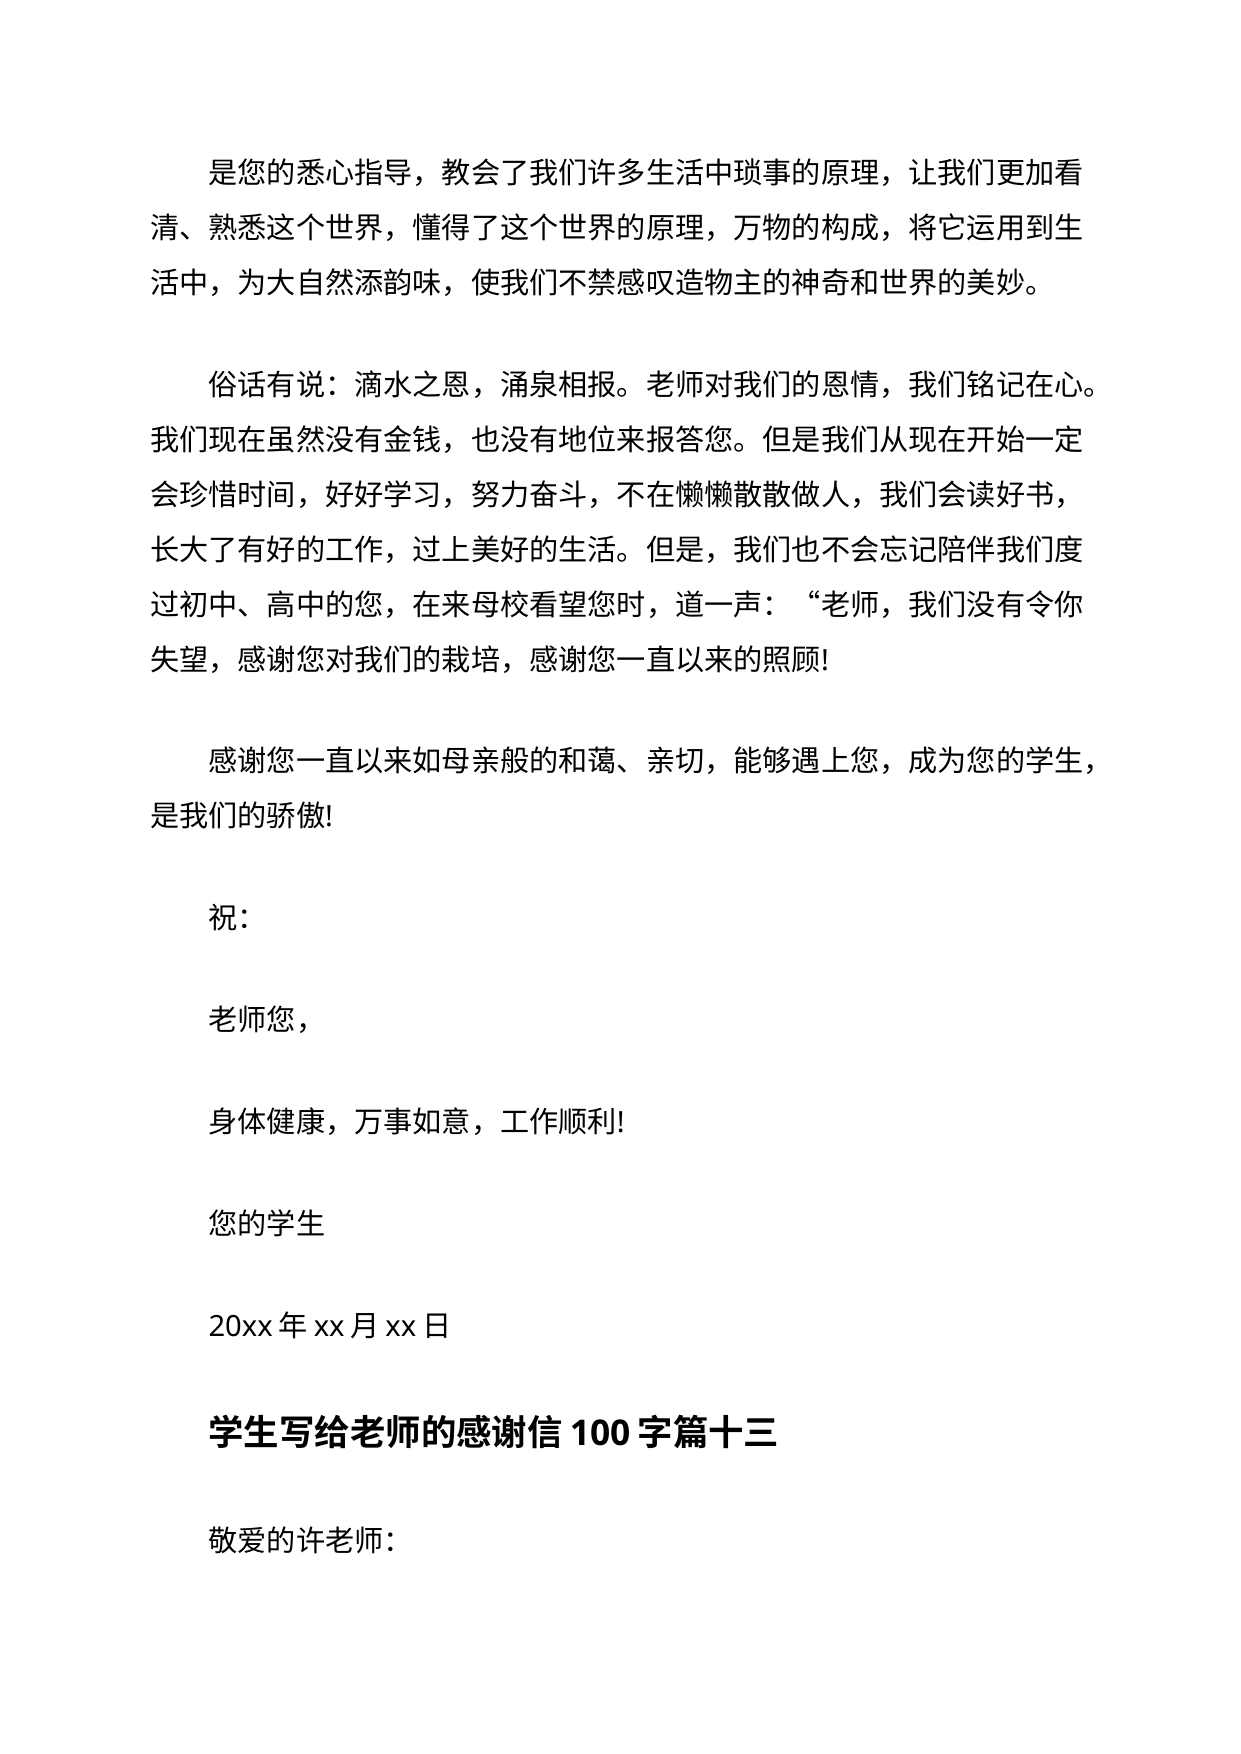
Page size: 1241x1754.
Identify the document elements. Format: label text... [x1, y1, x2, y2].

text 您的学生 [150, 1200, 1090, 1243]
text 敬爱的许老师： [150, 1518, 1090, 1560]
text 是您的悉心指导，教会了我们许多生活中琐事的原理，让我们更加看清、熟悉这个世界，懂得了这个世界的原理，万物的构成，将它运用到生活中，为大自然添韵味，使我们不禁感叹造物主的神奇和世界的美妙。 [150, 150, 1090, 302]
text 身体健康，万事如意，工作顺利! [150, 1098, 1090, 1141]
text 俗话有说：滴水之恩，涌泉相报。老师对我们的恩情，我们铭记在心。我们现在虽然没有金钱，也没有地位来报答您。但是我们从现在开始一定会珍惜时间，好好学习，努力奋斗，不在懒懒散散做人，我们会读好书，长大了有好的工作，过上美好的生活。但是，我们也不会忘记陪伴我们度过初中、高中的您，在来母校看望您时，道一声：“老师，我们没有令你失望，感谢您对我们的栽培，感谢您一直以来的照顾! [150, 362, 1090, 678]
text 感谢您一直以来如母亲般的和蔼、亲切，能够遇上您，成为您的学生，是我们的骄傲! [150, 738, 1090, 835]
text 学生写给老师的感谢信100字篇十三 [150, 1404, 1090, 1456]
text 祝： [150, 895, 1090, 937]
text 20xx年xx月xx日 [150, 1302, 1090, 1344]
text 老师您， [150, 997, 1090, 1039]
